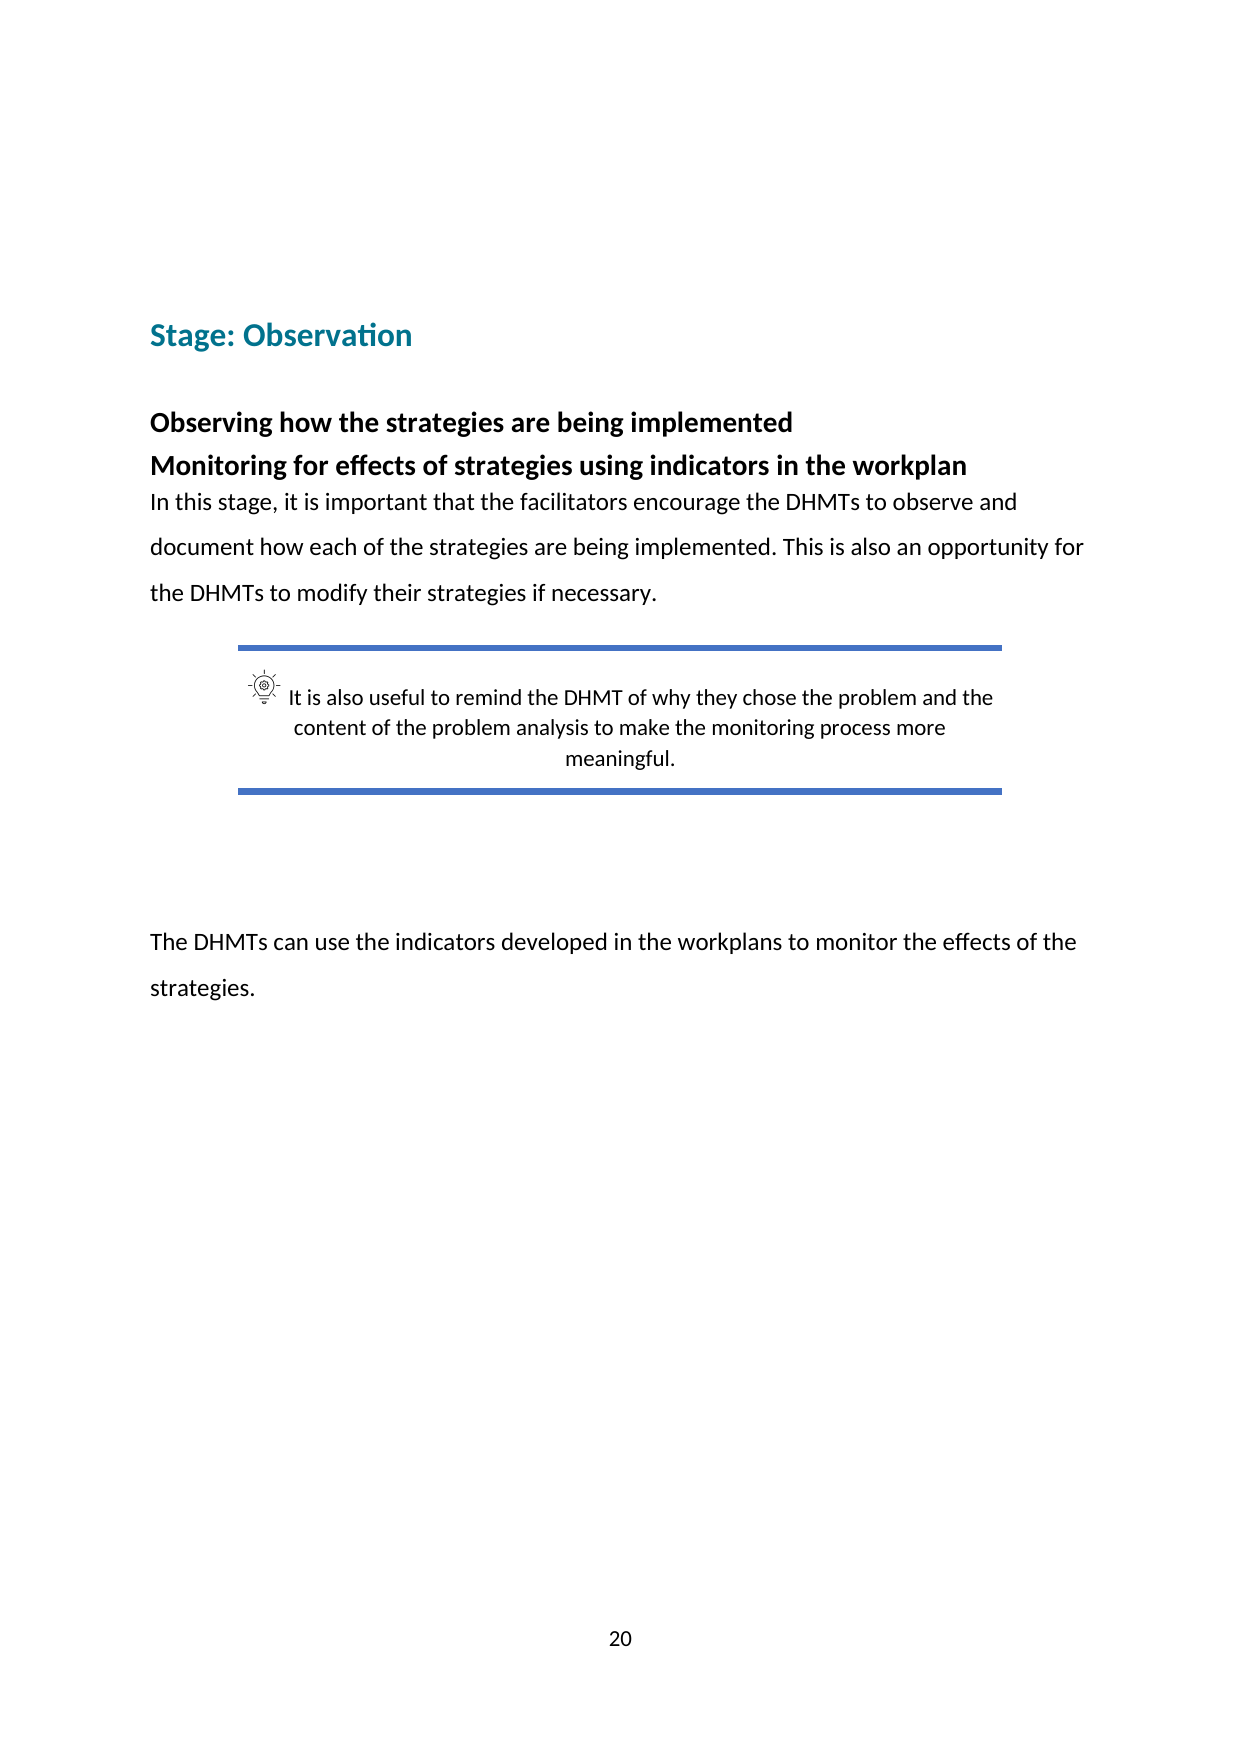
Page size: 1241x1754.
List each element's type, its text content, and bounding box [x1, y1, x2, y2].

text In this stage, it is important that the facilitators encourage the DHMTs to observe and document how each of the strategies are being implemented. This is also an opportunity for the DHMTs to modify their strategies if necessary. [150, 486, 1090, 608]
subtitle Monitoring for effects of strategies using indicators in the workplan [150, 447, 1090, 483]
text The DHMTs can use the indicators developed in the workplans to monitor the effects of the strategies. [150, 927, 1090, 1003]
picture [245, 668, 284, 706]
subtitle Observing how the strategies are being implemented [150, 404, 1090, 440]
subtitle Stage: Observation [150, 314, 1090, 354]
